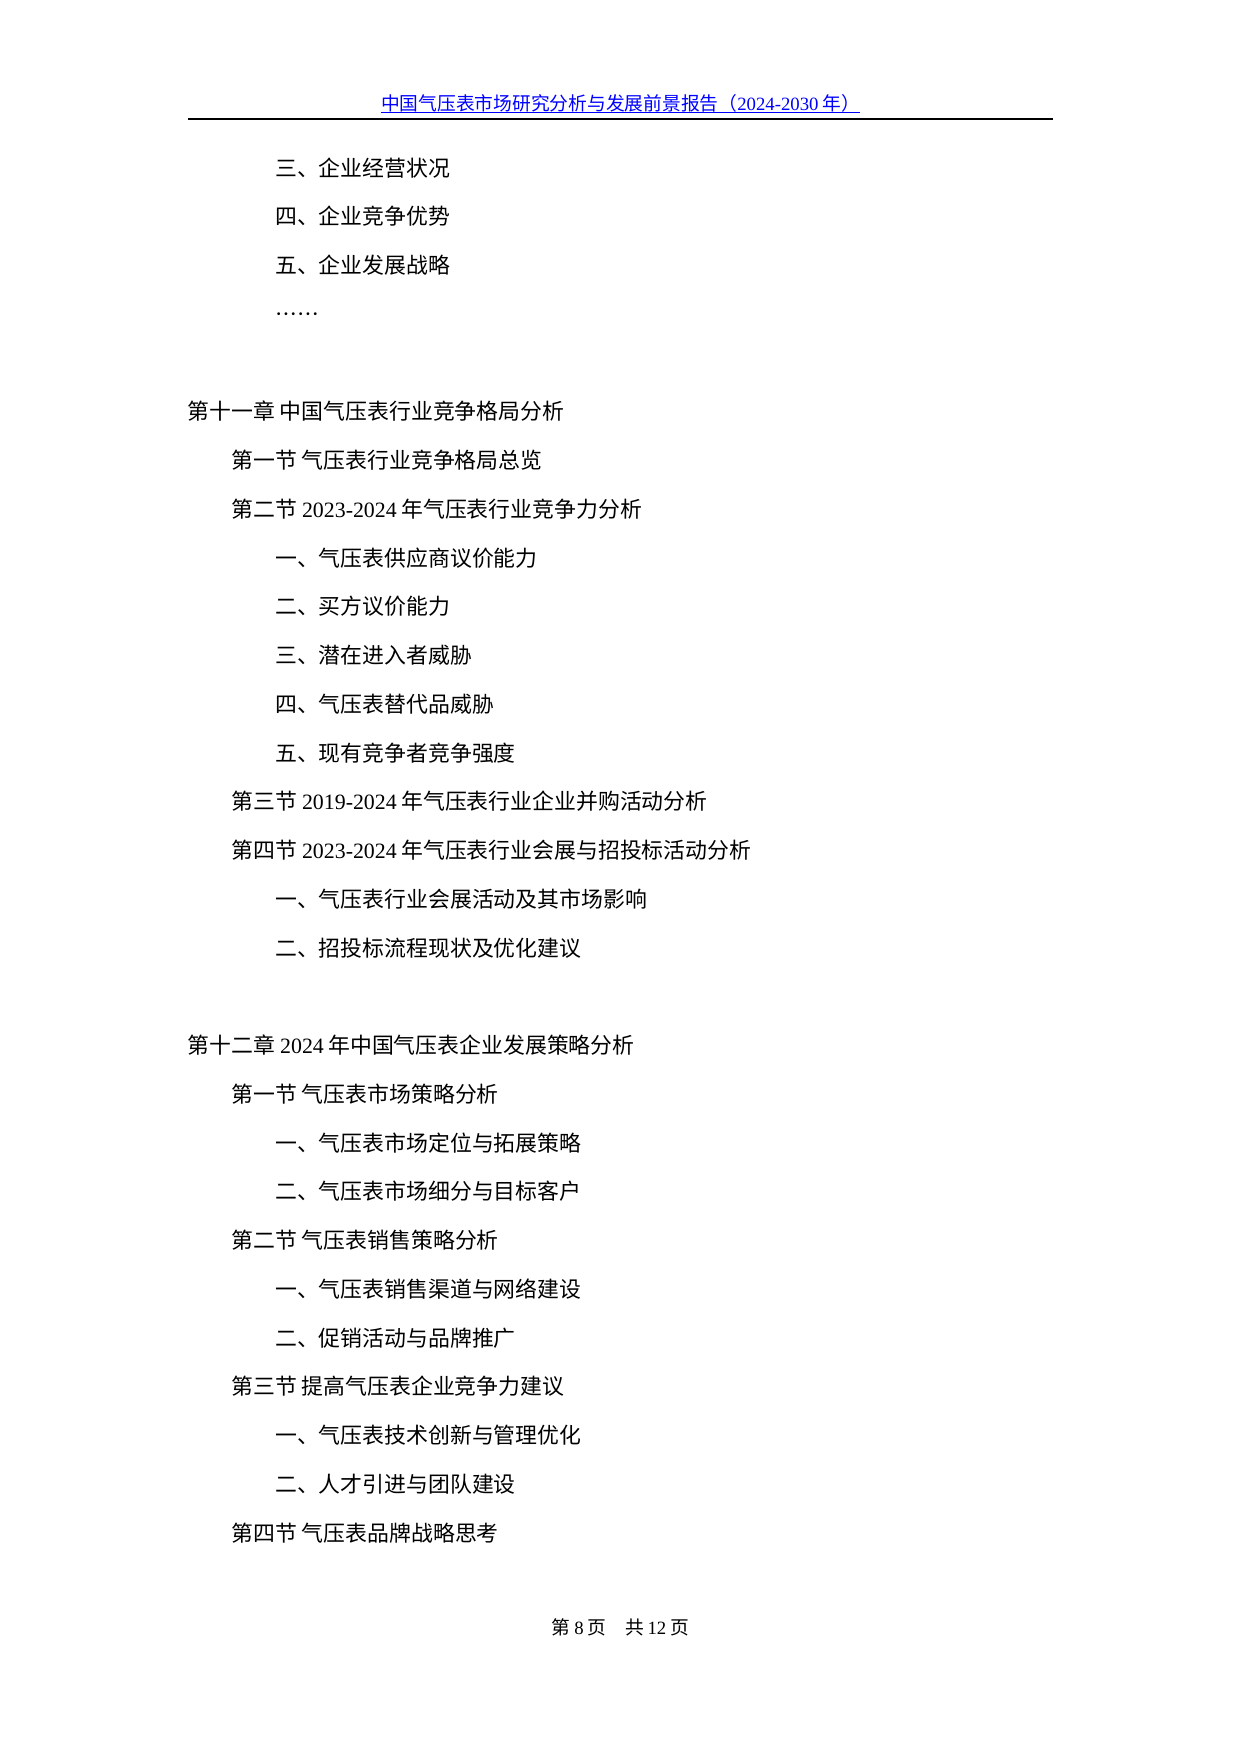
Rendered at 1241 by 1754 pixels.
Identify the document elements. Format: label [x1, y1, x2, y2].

text [187, 150, 1053, 1548]
